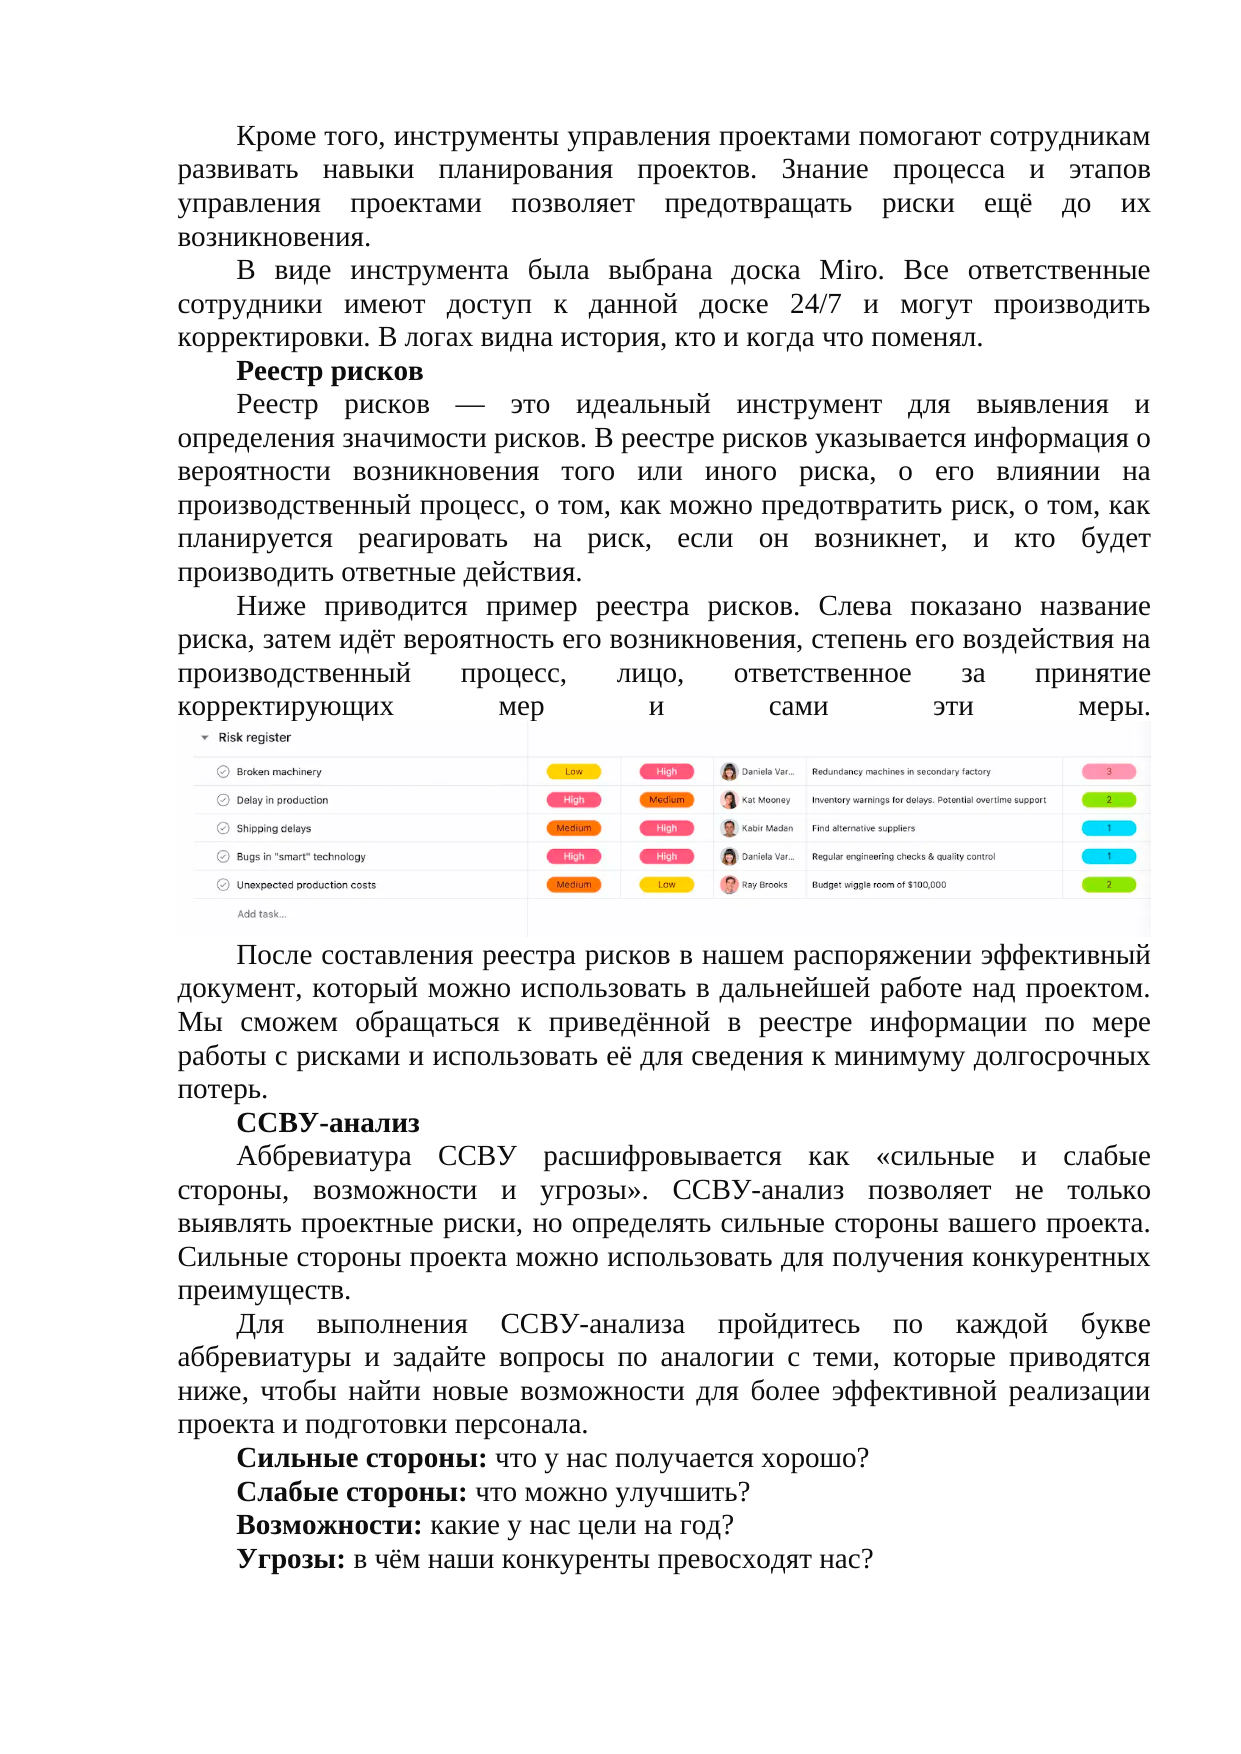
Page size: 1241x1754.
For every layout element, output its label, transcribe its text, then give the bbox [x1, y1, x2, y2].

text Реестр рисков [177, 353, 1152, 386]
text Реестр рисков — это идеальный инструмент для выявления и определения значимости рисков. В реестре рисков указывается информация о вероятности возникновения того или иного риска, о его влиянии на производственный процесс, о том, как можно предотвратить риск, о том, как планируется реагировать на риск, если он возникнет, и кто будет производить ответные действия. [177, 386, 1152, 588]
text Кроме того, инструменты управления проектами помогают сотрудникам развивать навыки планирования проектов. Знание процесса и этапов управления проектами позволяет предотвращать риски ещё до их возникновения. [177, 118, 1152, 252]
text Аббревиатура ССВУ расшифровывается как «сильные и слабые стороны, возможности и угрозы». ССВУ-анализ позволяет не только выявлять проектные риски, но определять сильные стороны вашего проекта. Сильные стороны проекта можно использовать для получения конкурентных преимуществ. [177, 1138, 1152, 1306]
text Для выполнения ССВУ-анализа пройдитесь по каждой букве аббревиатуры и задайте вопросы по аналогии с теми, которые приводятся ниже, чтобы найти новые возможности для более эффективной реализации проекта и подготовки персонала. [177, 1306, 1152, 1440]
text Слабые стороны: что можно улучшить? [177, 1474, 1152, 1507]
text ССВУ-анализ [177, 1105, 1152, 1138]
picture [177, 721, 1151, 937]
text Сильные стороны: что у нас получается хорошо? [177, 1440, 1152, 1474]
text В виде инструмента была выбрана доска Miro. Все ответственные сотрудники имеют доступ к данной доске 24/7 и могут производить корректировки. В логах видна история, кто и когда что поменял. [177, 252, 1152, 353]
text Угрозы: в чём наши конкуренты превосходят нас? [177, 1541, 1152, 1574]
text После составления реестра рисков в нашем распоряжении эффективный документ, который можно использовать в дальнейшей работе над проектом. Мы сможем обращаться к приведённой в реестре информации по мере работы с рисками и использовать её для сведения к минимуму долгосрочных потерь. [177, 937, 1152, 1105]
text Возможности: какие у нас цели на год? [177, 1507, 1152, 1541]
